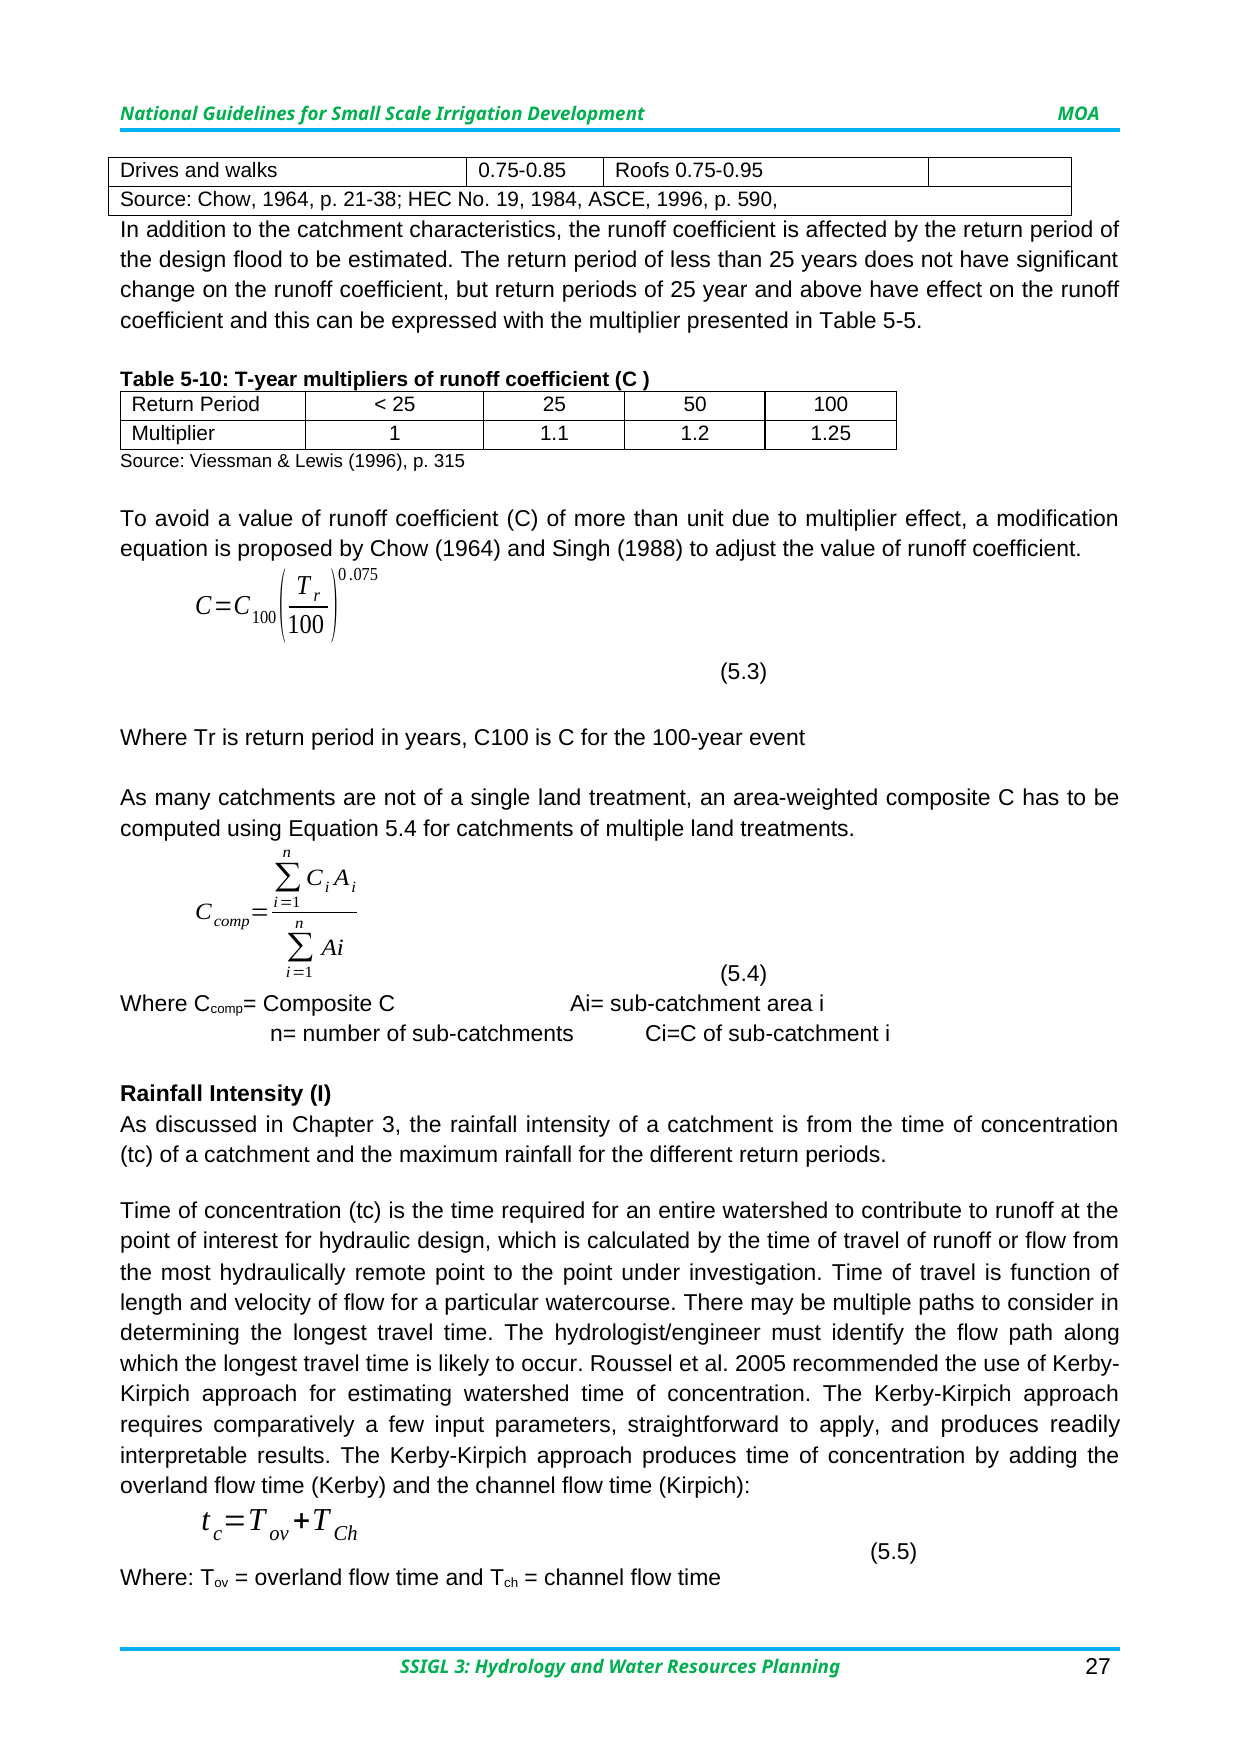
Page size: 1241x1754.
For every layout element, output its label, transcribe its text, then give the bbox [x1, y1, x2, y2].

table_cell 0.75-0.85 [467, 158, 603, 186]
table_header 50 [625, 392, 764, 420]
text Time of concentration (tc) is the time required for an entire watershed to contribute to runoff at the point of interest for hydraulic design, which is calculated by the time of travel of runoff or flow from the most hydraulically remote point to the point under investigation. Time of travel is function of length and velocity of flow for a particular watercourse. There may be multiple paths to consider in determining the longest travel time. The hydrologist/engineer must identify the flow path along which the longest travel time is likely to occur. Roussel et al. 2005 recommended the use of Kerby-Kirpich approach for estimating watershed time of concentration. The Kerby-Kirpich approach requires comparatively a few input parameters, straightforward to apply, and produces readily interpretable results. The Kerby-Kirpich approach produces time of concentration by adding the overland flow time (Kerby) and the channel flow time (Kirpich): [120, 1197, 1120, 1498]
text In addition to the catchment characteristics, the runoff coefficient is affected by the return period of the design flood to be estimated. The return period of less than 25 years does not have significant change on the runoff coefficient, but return periods of 25 year and above have effect on the runoff coefficient and this can be expressed with the multiplier presented in Table 5-5. [120, 216, 1120, 333]
text To avoid a value of runoff coefficient (C) of more than unit due to multiplier effect, a modification equation is proposed by Chow (1964) and Singh (1988) to adjust the value of runoff coefficient. [120, 505, 1120, 561]
table_cell 1.25 [766, 421, 896, 449]
text As discussed in Chapter 3, the rainfall intensity of a catchment is from the time of concentration (tc) of a catchment and the maximum rainfall for the different return periods. [120, 1111, 1120, 1167]
text As many catchments are not of a single land treatment, an area-weighted composite C has to be computed using Equation 5.4 for catchments of multiple land treatments. [120, 784, 1120, 841]
text n= number of sub-catchments Ci=C of sub-catchment i [195, 1020, 1120, 1046]
text Rainfall Intensity (I) [120, 1080, 1120, 1107]
table_cell Roofs 0.75-0.95 [604, 158, 928, 186]
table_cell 1 [306, 421, 483, 449]
table_header < 25 [306, 392, 483, 420]
text Source: Viessman & Lewis (1996), p. 315 [120, 450, 1120, 471]
table_cell Source: Chow, 1964, p. 21-38; HEC No. 19, 1984, ASCE, 1996, p. 590, [109, 187, 1071, 215]
text (5.4) [120, 845, 1120, 986]
table_cell 1.2 [625, 421, 764, 449]
table_cell [929, 158, 1071, 186]
text Where: Tov = overland flow time and Tch = channel flow time [120, 1564, 1120, 1590]
table_header Return Period [121, 392, 305, 420]
text (5.5) [120, 1502, 1120, 1564]
text (5.3) [195, 565, 1120, 685]
table_cell Drives and walks [109, 158, 466, 186]
table_cell 1.1 [484, 421, 624, 449]
text Where Tr is return period in years, C100 is C for the 100-year event [120, 724, 1120, 750]
table_header 25 [484, 392, 624, 420]
text Where Ccomp= Composite C Ai= sub-catchment area i [120, 990, 1120, 1016]
table_cell Multiplier [121, 421, 305, 449]
table_header 100 [766, 392, 896, 420]
